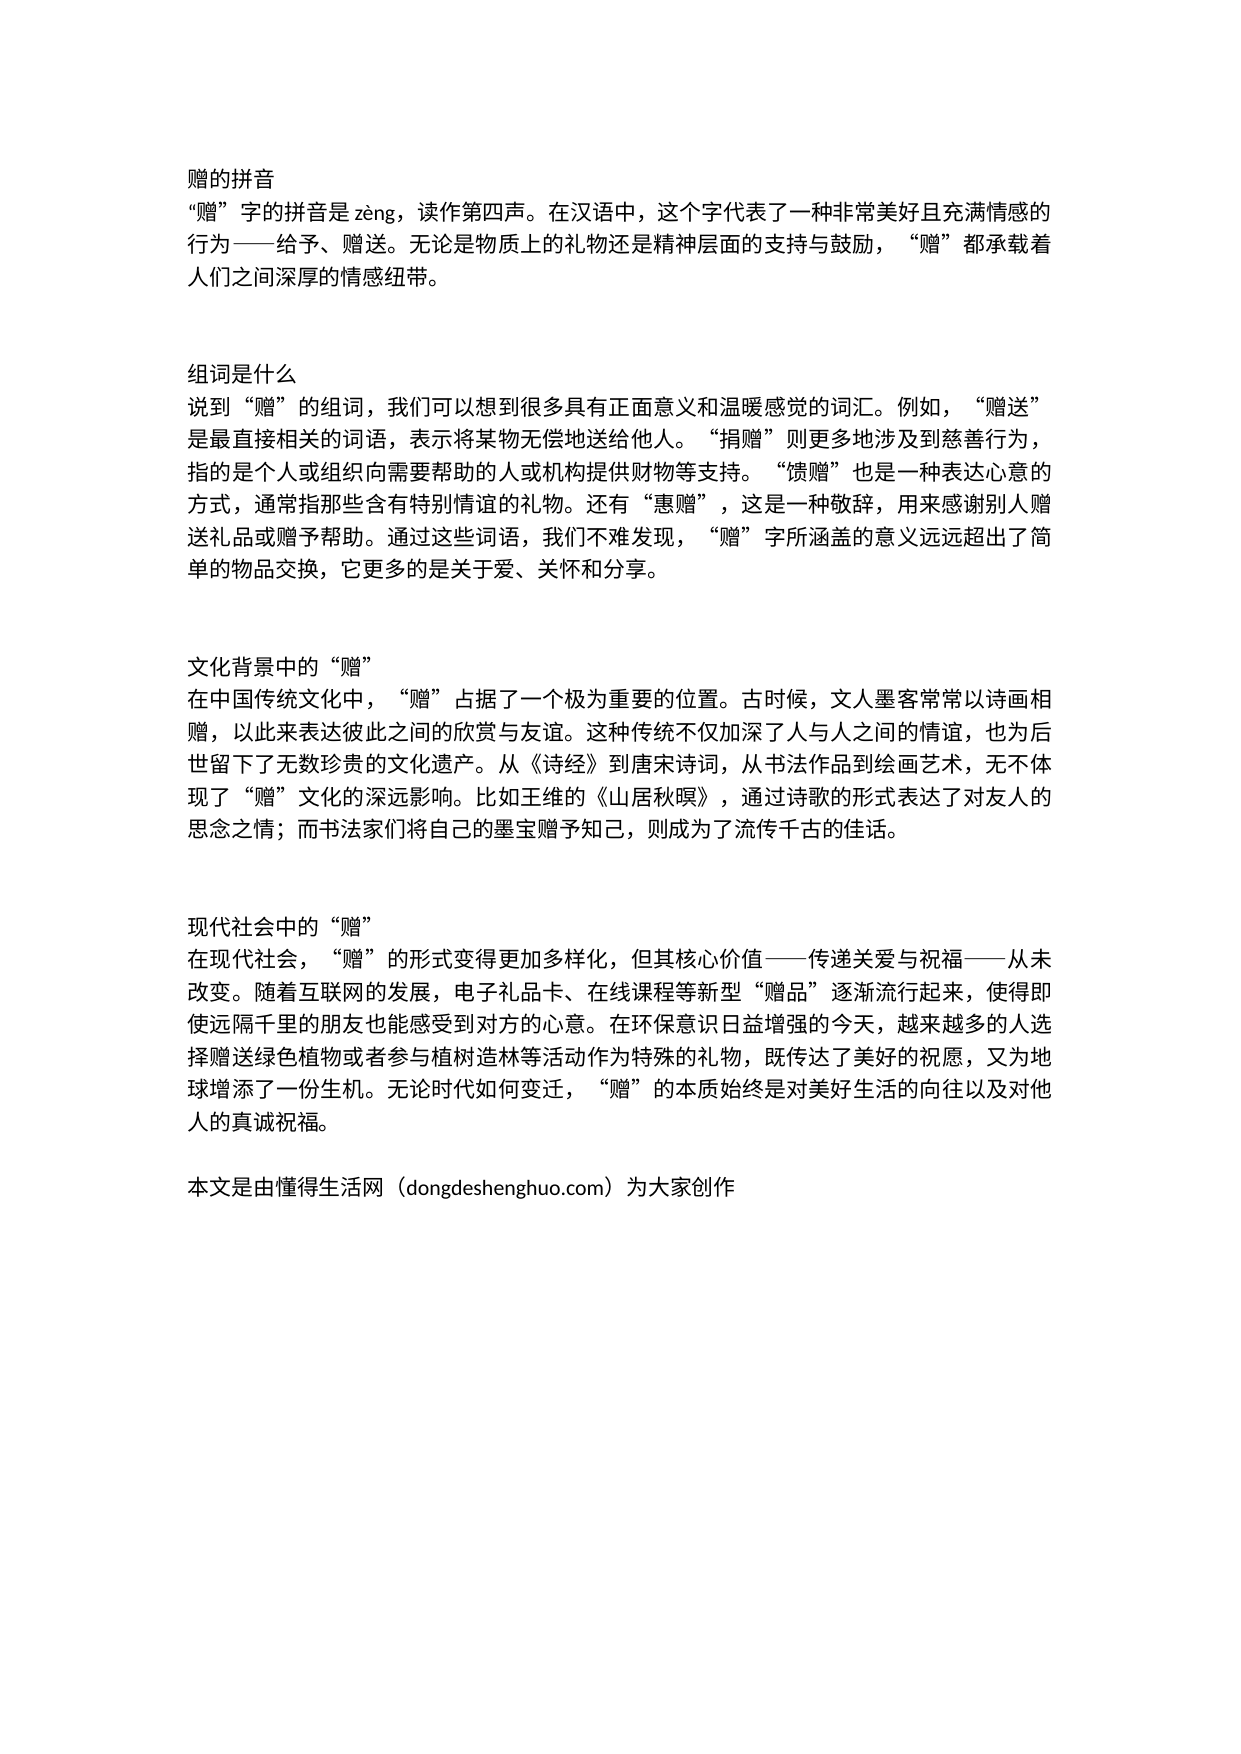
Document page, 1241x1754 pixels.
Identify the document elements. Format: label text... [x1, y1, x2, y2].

text 本文是由懂得生活网（dongdeshenghuo.com）为大家创作 [187, 1169, 1053, 1202]
text 在现代社会，“赠”的形式变得更加多样化，但其核心价值——传递关爱与祝福——从未改变。随着互联网的发展，电子礼品卡、在线课程等新型“赠品”逐渐流行起来，使得即使远隔千里的朋友也能感受到对方的心意。在环保意识日益增强的今天，越来越多的人选择赠送绿色植物或者参与植树造林等活动作为特殊的礼物，既传达了美好的祝愿，又为地球增添了一份生机。无论时代如何变迁，“赠”的本质始终是对美好生活的向往以及对他人的真诚祝福。 [187, 942, 1053, 1137]
text “赠”字的拼音是zèng，读作第四声。在汉语中，这个字代表了一种非常美好且充满情感的行为——给予、赠送。无论是物质上的礼物还是精神层面的支持与鼓励，“赠”都承载着人们之间深厚的情感纽带。 [187, 194, 1053, 292]
text 说到“赠”的组词，我们可以想到很多具有正面意义和温暖感觉的词汇。例如，“赠送”是最直接相关的词语，表示将某物无偿地送给他人。“捐赠”则更多地涉及到慈善行为，指的是个人或组织向需要帮助的人或机构提供财物等支持。“馈赠”也是一种表达心意的方式，通常指那些含有特别情谊的礼物。还有“惠赠”，这是一种敬辞，用来感谢别人赠送礼品或赠予帮助。通过这些词语，我们不难发现，“赠”字所涵盖的意义远远超出了简单的物品交换，它更多的是关于爱、关怀和分享。 [187, 389, 1053, 584]
text 现代社会中的“赠” [187, 909, 1053, 942]
text 在中国传统文化中，“赠”占据了一个极为重要的位置。古时候，文人墨客常常以诗画相赠，以此来表达彼此之间的欣赏与友谊。这种传统不仅加深了人与人之间的情谊，也为后世留下了无数珍贵的文化遗产。从《诗经》到唐宋诗词，从书法作品到绘画艺术，无不体现了“赠”文化的深远影响。比如王维的《山居秋暝》，通过诗歌的形式表达了对友人的思念之情；而书法家们将自己的墨宝赠予知己，则成为了流传千古的佳话。 [187, 682, 1053, 844]
text 赠的拼音 [187, 162, 1053, 194]
text 文化背景中的“赠” [187, 649, 1053, 682]
text 组词是什么 [187, 357, 1053, 389]
